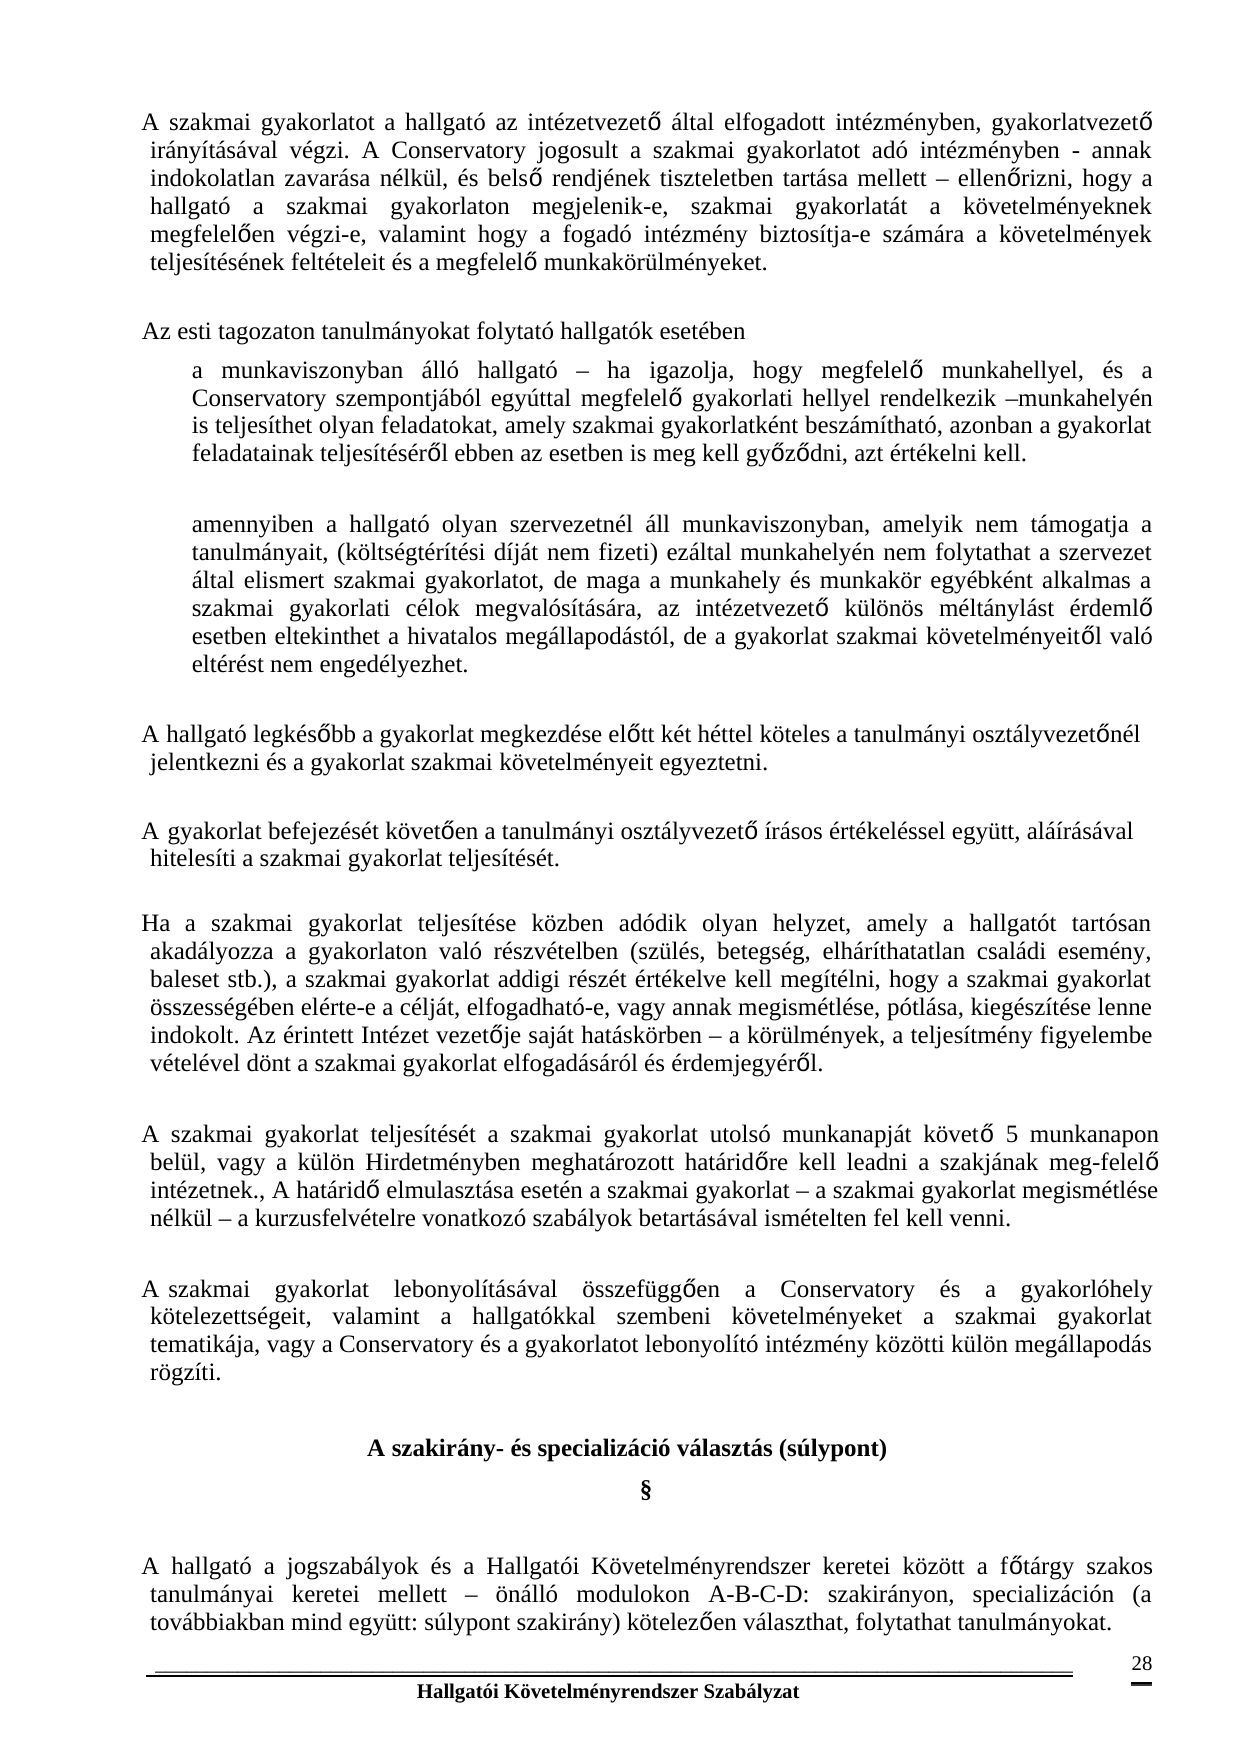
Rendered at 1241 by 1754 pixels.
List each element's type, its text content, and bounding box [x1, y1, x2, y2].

table_header 28 [1073, 1651, 1152, 1675]
text Hallgatói Követelményrendszer Szabályzat [417, 1679, 1159, 1703]
text amennyiben a hallgató olyan szervezetnél áll munkaviszonyban, amelyik nem támogatja a tanulmányait, (költségtérítési díját nem fizeti) ezáltal munkahelyén nem folytathat a szervezet által elismert szakmai gyakorlatot, de maga a munkahely és munkakör egyébként alkalmas a szakmai gyakorlati célok megvalósítására, az intézetvezető különös méltánylást érdemlő esetben eltekinthet a hivatalos megállapodástól, de a gyakorlat szakmai követelményeitől való eltérést nem engedélyezhet. [192, 510, 1153, 678]
list szakmai gyakorlat lebonyolításával összefüggően a Conservatory és a gyakorlóhely kötelezettségeit, valamint a hallgatókkal szembeni követelményeket a szakmai gyakorlat tematikája, vagy a Conservatory és a gyakorlatot lebonyolító intézmény közötti külön megállapodás rögzíti. [141, 1275, 1153, 1385]
text Ha a szakmai gyakorlat teljesítése közben adódik olyan helyzet, amely a hallgatót tartósan akadályozza a gyakorlaton való részvételben (szülés, betegség, elháríthatatlan családi esemény, baleset stb.), a szakmai gyakorlat addigi részét értékelve kell megítélni, hogy a szakmai gyakorlat összességében elérte-e a célját, elfogadható-e, vagy annak megismétlése, pótlása, kiegészítése lenne indokolt. Az érintett Intézet vezetője saját hatáskörben – a körülmények, a teljesítmény figyelembe vételével dönt a szakmai gyakorlat elfogadásáról és érdemjegyéről. [141, 909, 1153, 1077]
table_header _________________________________________________________________________________________ [146, 1651, 1073, 1675]
text § [639, 1474, 1159, 1503]
text a munkaviszonyban álló hallgató – ha igazolja, hogy megfelelő munkahellyel, és a Conservatory szempontjából egyúttal megfelelő gyakorlati hellyel rendelkezik –munkahelyén is teljesíthet olyan feladatokat, amely szakmai gyakorlatként beszámítható, azonban a gyakorlat feladatainak teljesítéséről ebben az esetben is meg kell győződni, azt értékelni kell. [192, 356, 1153, 467]
list hallgató legkésőbb a gyakorlat megkezdése előtt két héttel köteles a tanulmányi osztályvezetőnél jelentkezni és a gyakorlat szakmai követelményeit egyeztetni. [141, 721, 1151, 776]
list szakirány- és specializáció választás (súlypont) [367, 1433, 1159, 1461]
text Az esti tagozaton tanulmányokat folytató hallgatók esetében [142, 316, 1159, 345]
text A szakmai gyakorlat teljesítését a szakmai gyakorlat utolsó munkanapját követő 5 munkanapon belül, vagy a külön Hirdetményben meghatározott határidőre kell leadni a szakjának meg-felelő intézetnek., A határidő elmulasztása esetén a szakmai gyakorlat – a szakmai gyakorlat megismétlése nélkül – a kurzusfelvételre vonatkozó szabályok betartásával ismételten fel kell venni. [141, 1120, 1159, 1232]
list gyakorlat befejezését követően a tanulmányi osztályvezető írásos értékeléssel együtt, aláírásával hitelesíti a szakmai gyakorlat teljesítését. [141, 817, 1151, 872]
text A szakmai gyakorlatot a hallgató az intézetvezető által elfogadott intézményben, gyakorlatvezető irányításával végzi. A Conservatory jogosult a szakmai gyakorlatot adó intézményben - annak indokolatlan zavarása nélkül, és belső rendjének tiszteletben tartása mellett – ellenőrizni, hogy a hallgató a szakmai gyakorlaton megjelenik-e, szakmai gyakorlatát a követelményeknek megfelelően végzi-e, valamint hogy a fogadó intézmény biztosítja-e számára a követelmények teljesítésének feltételeit és a megfelelő munkakörülményeket. [141, 108, 1153, 276]
text A hallgató a jogszabályok és a Hallgatói Követelményrendszer keretei között a főtárgy szakos tanulmányai keretei mellett – önálló modulokon A-B-C-D: szakirányon, specializáción (a továbbiakban mind együtt: súlypont szakirány) kötelezően választhat, folytathat tanulmányokat. [141, 1553, 1153, 1636]
